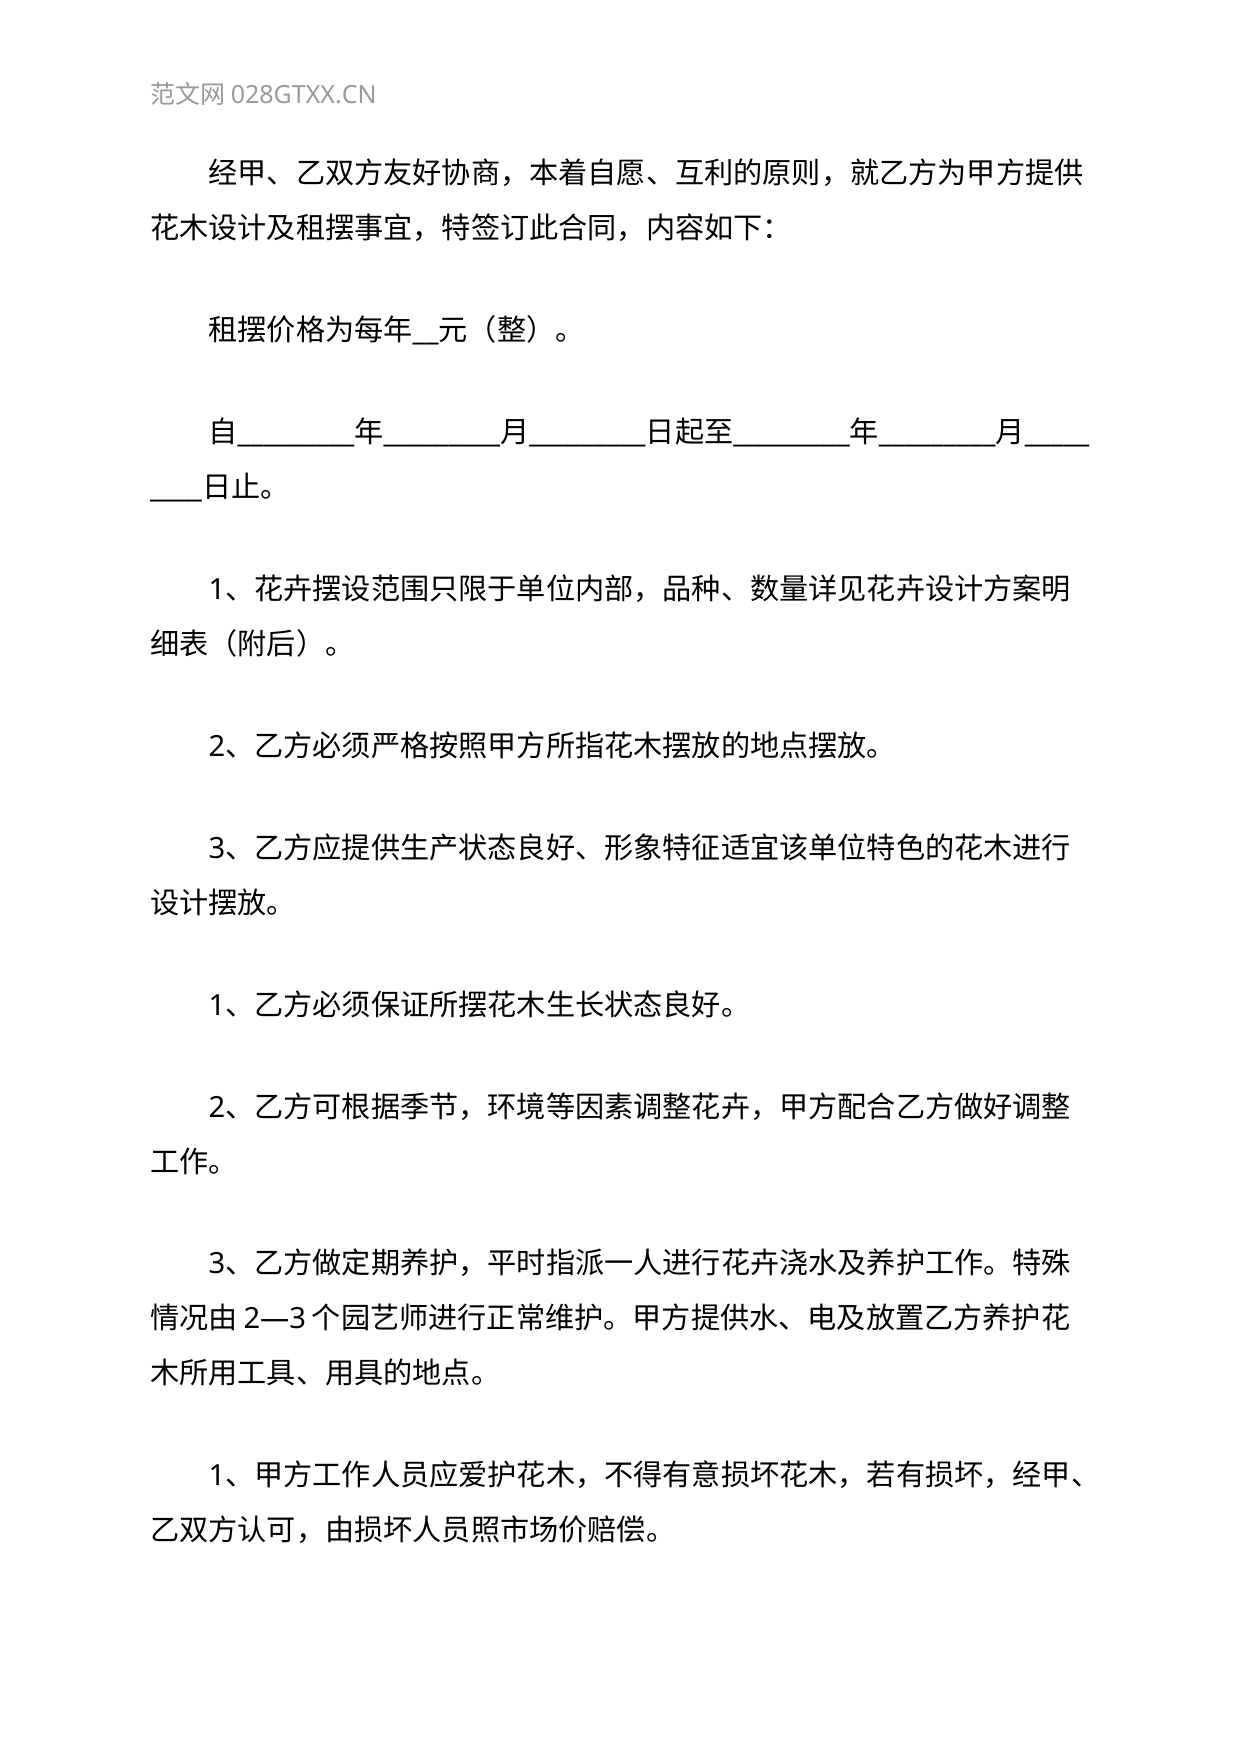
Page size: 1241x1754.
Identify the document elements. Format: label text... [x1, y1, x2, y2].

text 1、花卉摆设范围只限于单位内部，品种、数量详见花卉设计方案明细表（附后）。 [150, 566, 1090, 663]
text 2、乙方必须严格按照甲方所指花木摆放的地点摆放。 [150, 722, 1090, 765]
text 经甲、乙双方友好协商，本着自愿、互利的原则，就乙方为甲方提供花木设计及租摆事宜，特签订此合同，内容如下： [150, 150, 1090, 247]
text 2、乙方可根据季节，环境等因素调整花卉，甲方配合乙方做好调整工作。 [150, 1083, 1090, 1180]
text 1、甲方工作人员应爱护花木，不得有意损坏花木，若有损坏，经甲、乙双方认可，由损坏人员照市场价赔偿。 [150, 1452, 1090, 1549]
text 3、乙方做定期养护，平时指派一人进行花卉浇水及养护工作。特殊情况由2—3个园艺师进行正常维护。甲方提供水、电及放置乙方养护花木所用工具、用具的地点。 [150, 1240, 1090, 1392]
text 自_________年_________月_________日起至_________年_________月_________日止。 [150, 409, 1090, 506]
text 1、乙方必须保证所摆花木生长状态良好。 [150, 981, 1090, 1023]
text 租摆价格为每年__元（整）。 [150, 307, 1090, 349]
text 3、乙方应提供生产状态良好、形象特征适宜该单位特色的花木进行设计摆放。 [150, 824, 1090, 922]
